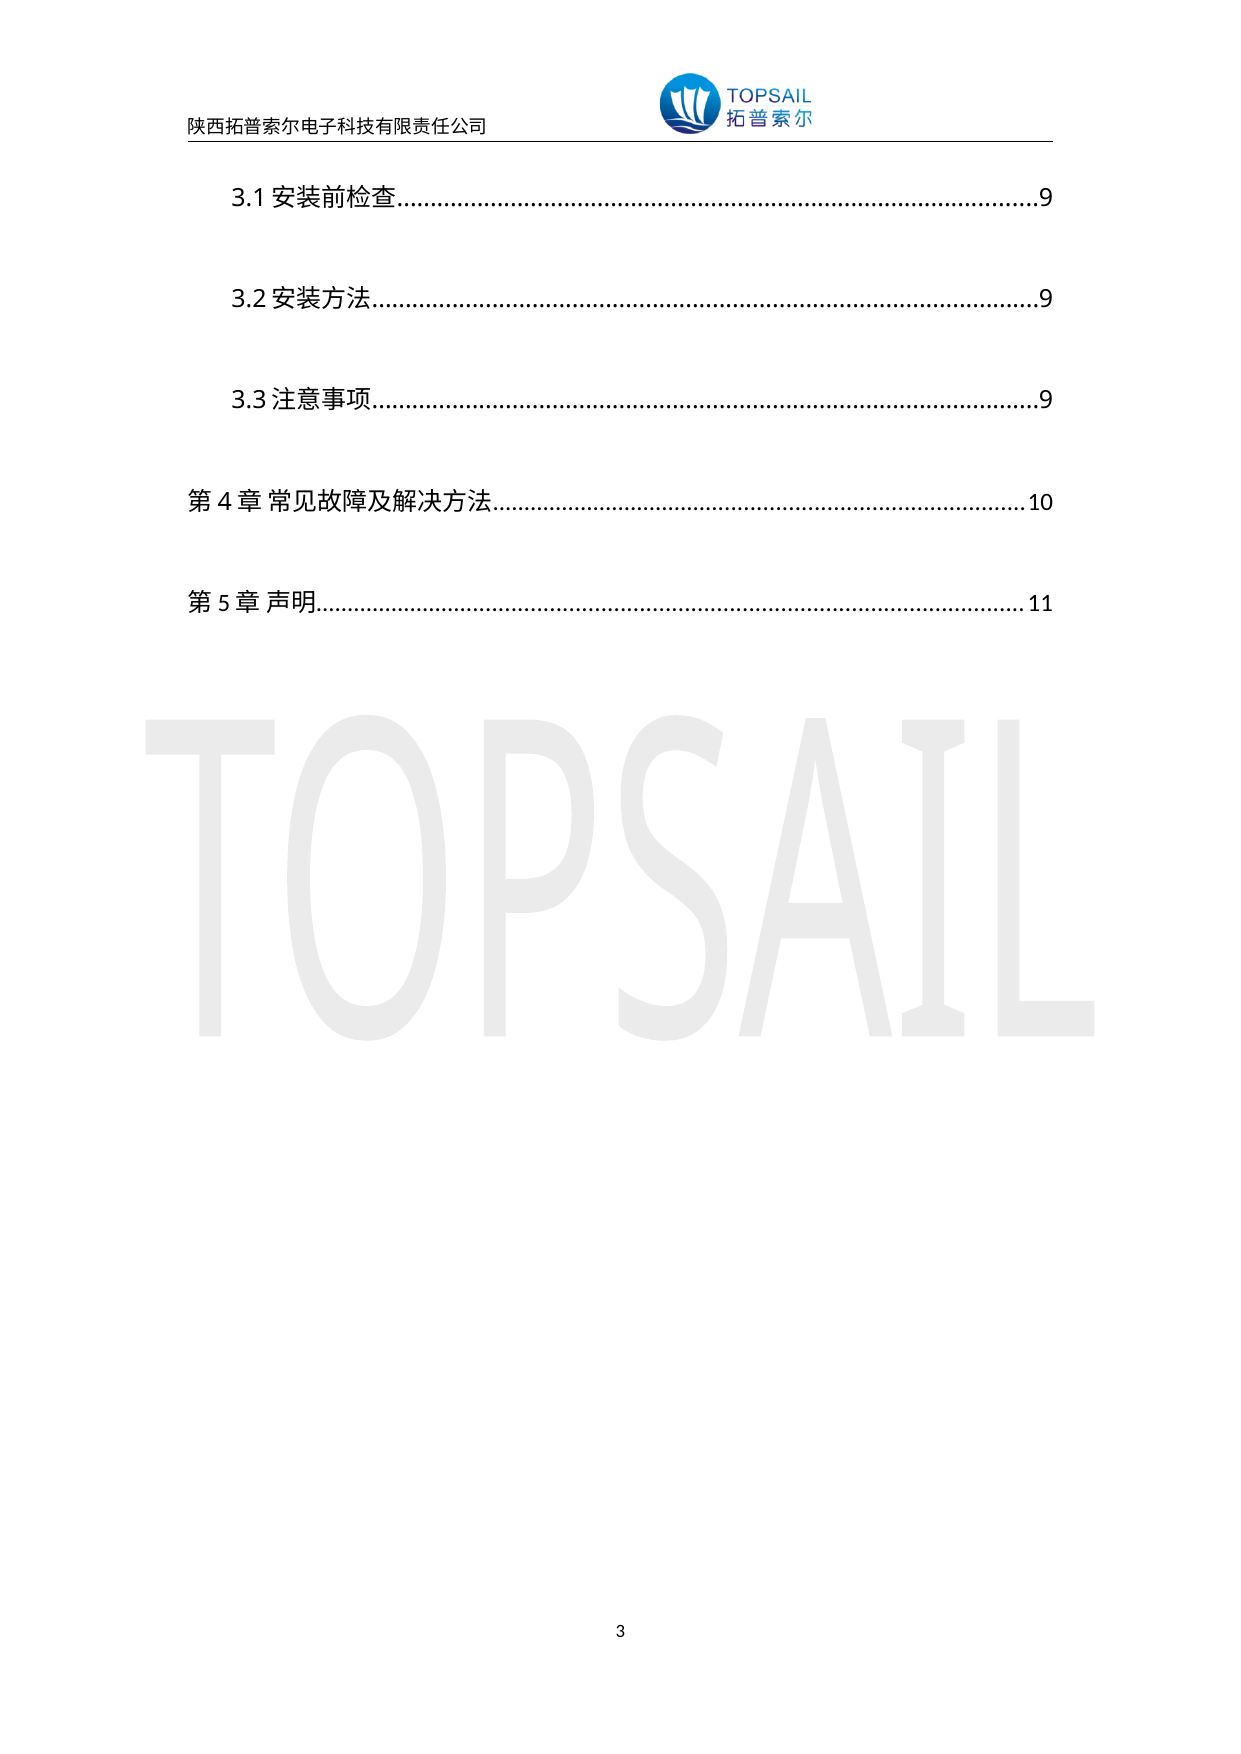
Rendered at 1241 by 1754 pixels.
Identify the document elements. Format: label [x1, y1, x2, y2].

picture [659, 73, 812, 134]
